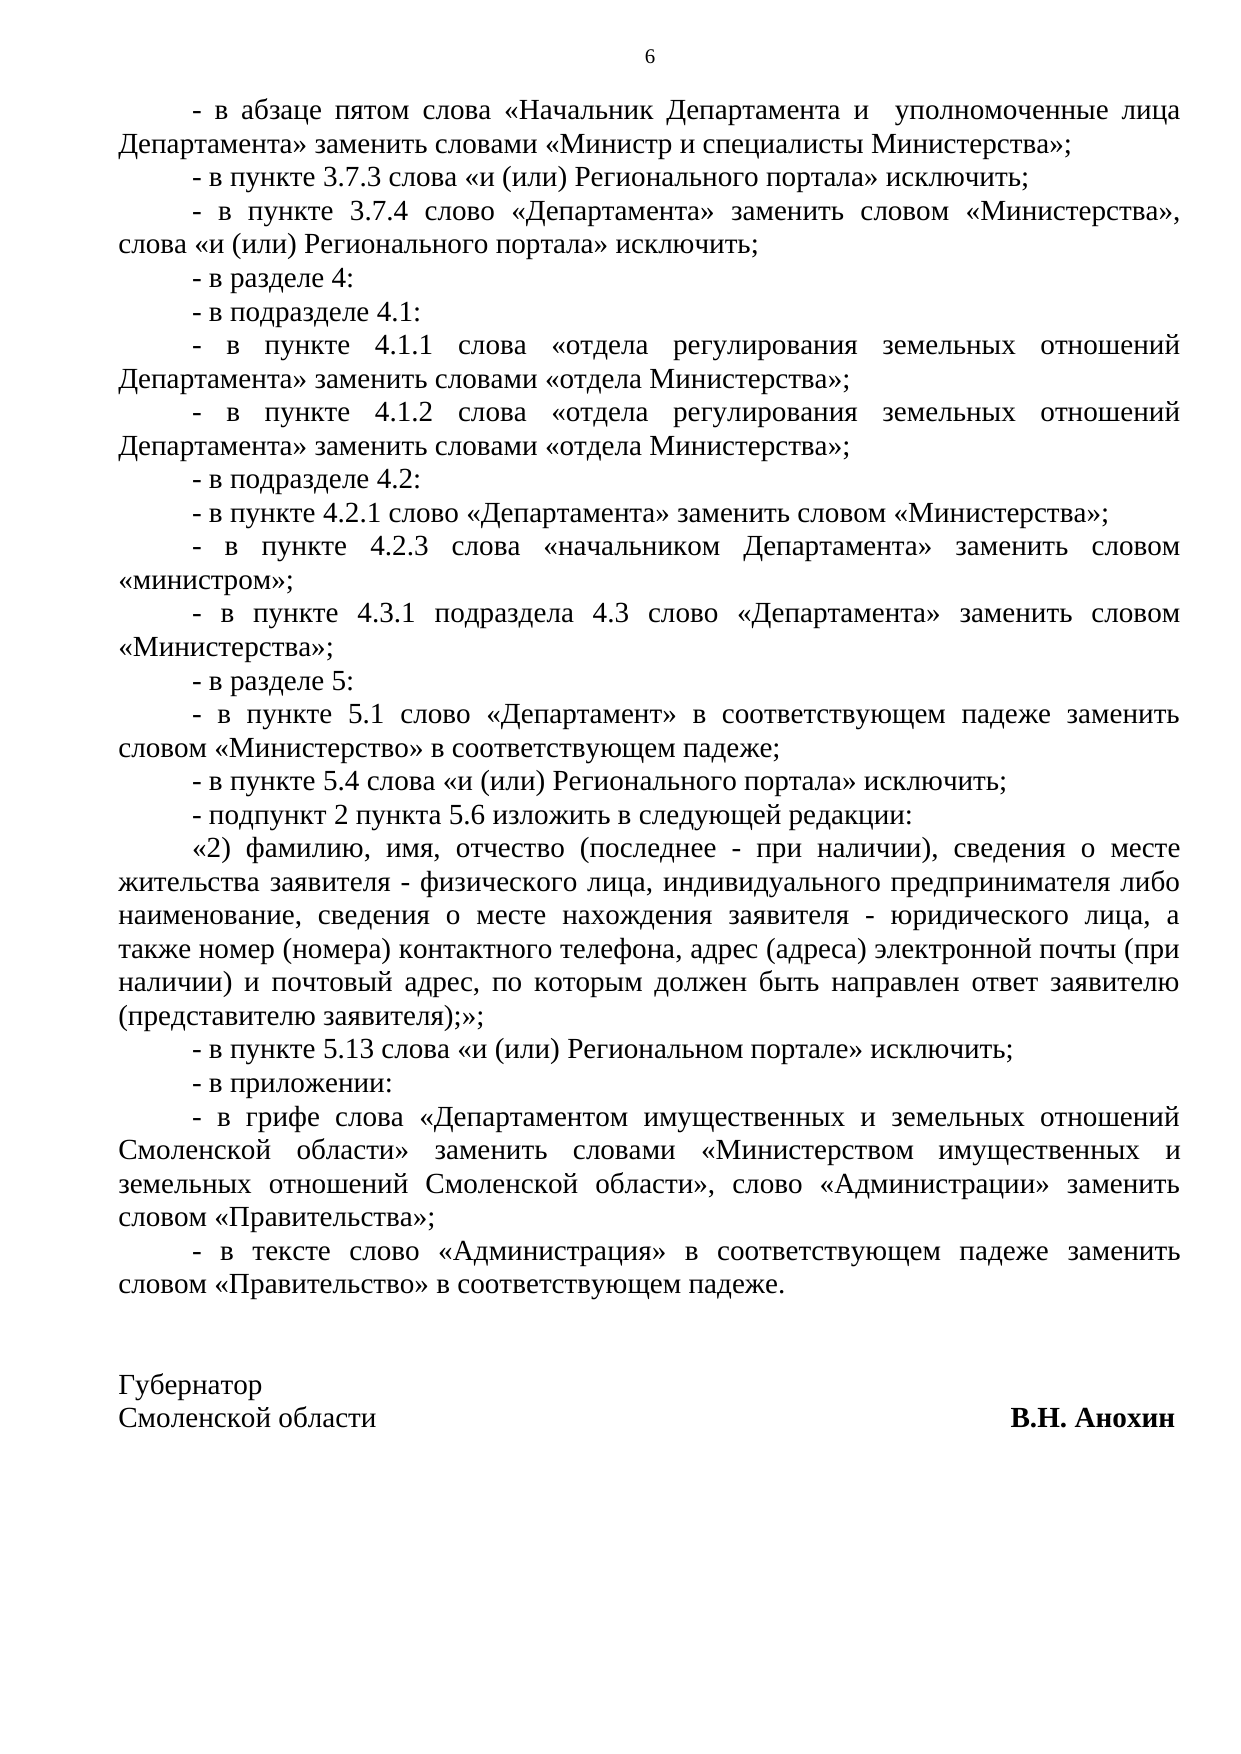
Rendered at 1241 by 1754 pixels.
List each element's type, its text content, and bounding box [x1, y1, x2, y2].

text - в пункте 4.2.1 слово «Департамента» заменить словом «Министерства»; [118, 495, 1181, 528]
text - в пункте 5.13 слова «и (или) Региональном портале» исключить; [118, 1032, 1181, 1065]
text - в разделе 5: [118, 663, 1181, 696]
text - в пункте 3.7.4 слово «Департамента» заменить словом «Министерства», слова «и (или) Регионального портала» исключить; [118, 193, 1181, 260]
text - в пункте 4.1.1 слова «отдела регулирования земельных отношений Департамента» заменить словами «отдела Министерства»; [118, 327, 1181, 394]
text - в приложении: [118, 1065, 1181, 1099]
text - в разделе 4: [118, 260, 1181, 294]
text - в пункте 5.1 слово «Департамент» в соответствующем падеже заменить словом «Министерство» в соответствующем падеже; [118, 696, 1181, 763]
text - в пункте 5.4 слова «и (или) Регионального портала» исключить; [118, 763, 1181, 797]
text Губернатор [118, 1367, 1181, 1401]
text - в абзаце пятом слова «Начальник Департамента и уполномоченные лица Департамента» заменить словами «Министр и специалисты Министерства»; [118, 92, 1181, 159]
text - в пункте 4.2.3 слова «начальником Департамента» заменить словом «министром»; [118, 528, 1181, 596]
text - в тексте слово «Администрация» в соответствующем падеже заменить словом «Правительство» в соответствующем падеже. [118, 1233, 1181, 1300]
text - в подразделе 4.1: [118, 294, 1181, 327]
text - в пункте 3.7.3 слова «и (или) Регионального портала» исключить; [118, 159, 1181, 193]
text «2) фамилию, имя, отчество (последнее - при наличии), сведения о месте жительства заявителя - физического лица, индивидуального предпринимателя либо наименование, сведения о месте нахождения заявителя - юридического лица, а также номер (номера) контактного телефона, адрес (адреса) электронной почты (при наличии) и почтовый адрес, по которым должен быть направлен ответ заявителю (представителю заявителя);»; [118, 830, 1181, 1032]
text - в грифе слова «Департаментом имущественных и земельных отношений Смоленской области» заменить словами «Министерством имущественных и земельных отношений Смоленской области», слово «Администрации» заменить словом «Правительства»; [118, 1099, 1181, 1233]
text - в пункте 4.1.2 слова «отдела регулирования земельных отношений Департамента» заменить словами «отдела Министерства»; [118, 394, 1181, 461]
text - подпункт 2 пункта 5.6 изложить в следующей редакции: [118, 797, 1181, 830]
text - в пункте 4.3.1 подраздела 4.3 слово «Департамента» заменить словом «Министерства»; [118, 596, 1181, 663]
text - в подразделе 4.2: [118, 461, 1181, 495]
text Смоленской области В.Н. Анохин [118, 1401, 1181, 1434]
